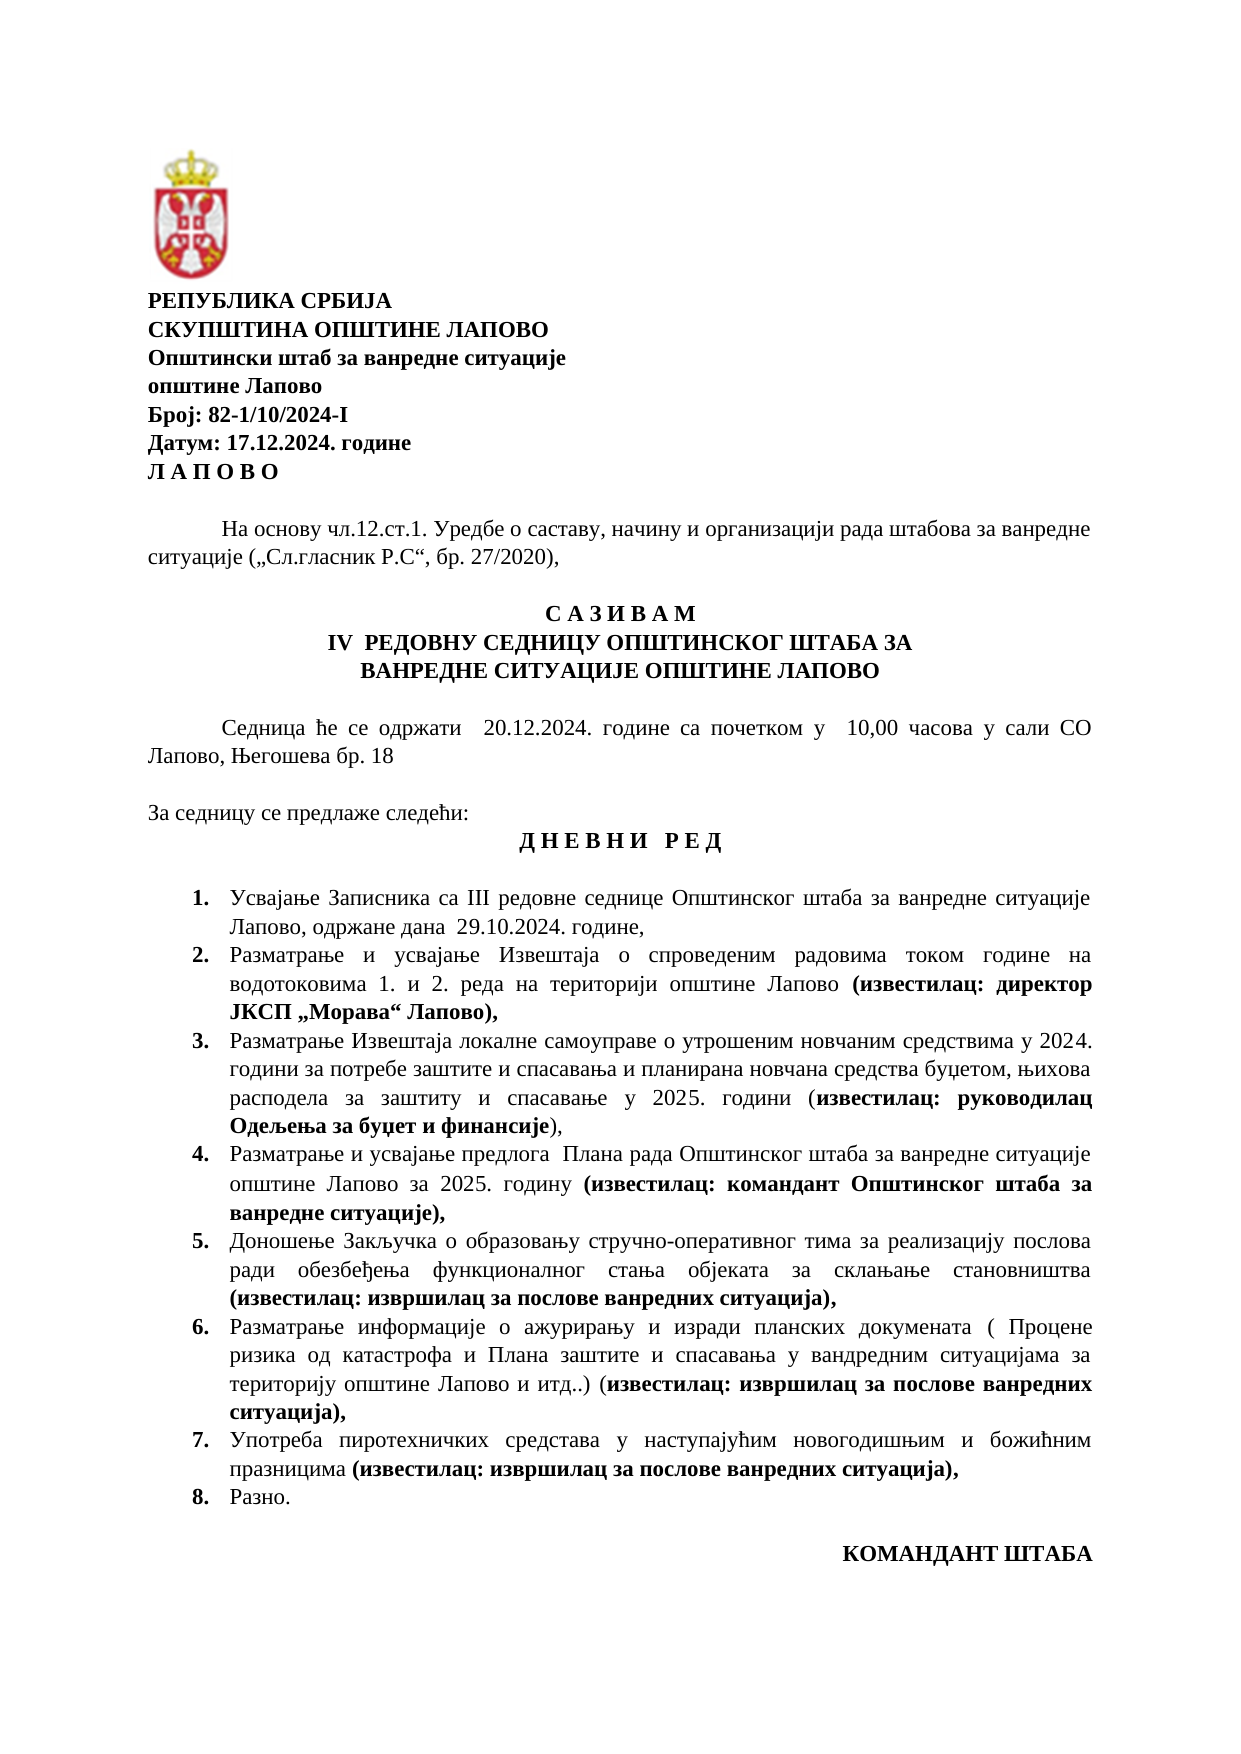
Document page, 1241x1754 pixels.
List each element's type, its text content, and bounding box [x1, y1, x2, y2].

text С А З И В А М [148, 600, 1093, 626]
text IV РЕДОВНУ СЕДНИЦУ ОПШТИНСКОГ ШТАБА ЗА [148, 628, 1093, 655]
text општине Лапово [148, 373, 1093, 399]
list Усвајање Записника са III редовне седнице Општинског штаба за ванредне ситуације Лапово, одржане дана 29.10.2024. године, [192, 884, 1093, 939]
text Датум: 17.12.2024. године [148, 429, 1093, 456]
list Разматрање информације о ажурирању и изради планских докумената ( Процене ризика од катастрофа и Плана заштите и спасавања у вандредним ситуацијама за територију општине Лапово и итд..) (известилац: извршилац за послове ванредних ситуација), [192, 1313, 1093, 1424]
text СКУПШТИНА ОПШТИНЕ ЛАПОВО [148, 316, 1093, 342]
list Доношење Закључка о образовању стручно-оперативног тима за реализацију послова ради обезбеђења функционалног стања објеката за склањање становништва (известилац: извршилац за послове ванредних ситуација), [192, 1227, 1093, 1311]
text Д Н Е В Н И Р Е Д [148, 828, 1093, 854]
text За седницу се предлаже следећи: [148, 799, 1093, 826]
list Разматрање и усвајање предлога Плана рада Општинског штаба за ванредне ситуације општине Лапово за 2025. годину (известилац: командант Општинског штаба за ванреднe ситуациje), [192, 1140, 1093, 1225]
text КОМАНДАНТ ШТАБА [148, 1540, 1093, 1567]
text РЕПУБЛИКА СРБИЈА [148, 287, 1093, 314]
text Број: 82-1/10/2024-I [148, 401, 1093, 427]
text ВАНРЕДНЕ СИТУАЦИЈЕ ОПШТИНЕ ЛАПОВО [148, 657, 1093, 683]
list Разно. [192, 1483, 1093, 1510]
text Седница ће се одржати 20.12.2024. године са почетком у 10,00 часова у сали СО Лапово, Његошева бр. 18 [148, 714, 1093, 769]
text На основу чл.12.ст.1. Уредбе о саставу, начину и организацији рада штабова за ванредне ситуације („Сл.гласник Р.С“, бр. 27/2020), [148, 515, 1093, 569]
text Општински штаб за ванредне ситуације [148, 344, 1093, 371]
list Разматрање и усвајање Извештаја о спроведеним радовима током године на водотоковима 1. и 2. реда на територији општине Лапово (известилац: директор ЈКСП „Морава“ Лапово), [192, 941, 1093, 1024]
text Л А П О В О [148, 458, 1093, 484]
list Разматрање Извештаја локалнe самоуправe о утрошеним новчаним средствима у 2024. години за потребе заштите и спасавања и планирана новчана средства буџетом, њихова расподела за заштиту и спасавање у 2025. години (известилац: руководилац Одељења за буџет и финансије), [192, 1027, 1093, 1138]
list Употреба пиротехничких средстава у наступајућим новогодишњим и божићним празницима (известилац: извршилац за послове ванредних ситуација), [192, 1426, 1093, 1481]
